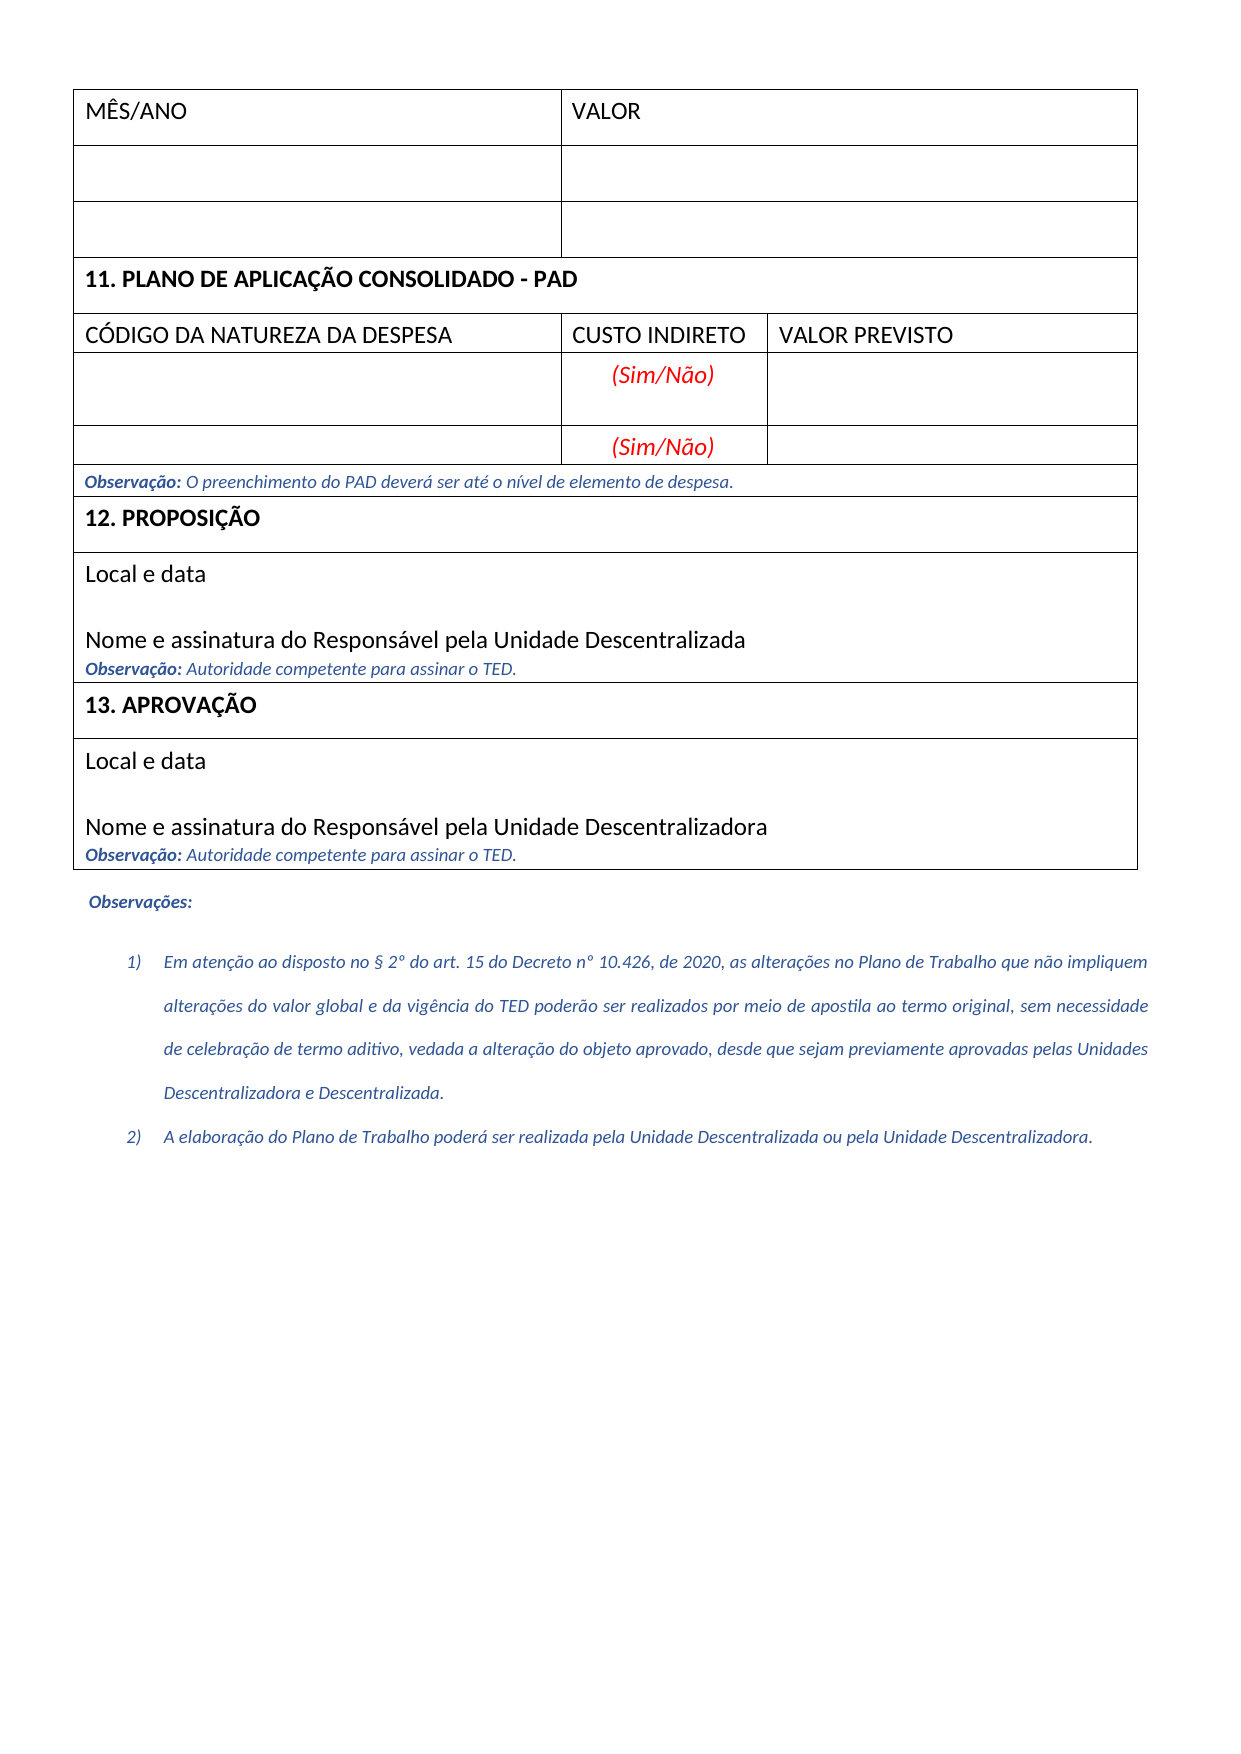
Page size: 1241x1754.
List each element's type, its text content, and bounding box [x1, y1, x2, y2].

list Em atenção ao disposto no § 2º do art. 15 do Decreto nº 10.426, de 2020, as alterações no Plano de Trabalho que não impliquem alterações do valor global e da vigência do TED poderão ser realizados por meio de apostila ao termo original, sem necessidade de celebração de termo aditivo, vedada a alteração do objeto aprovado, desde que sejam previamente aprovadas pelas Unidades Descentralizadora e Descentralizada. [126, 929, 1152, 1104]
table_cell CUSTO INDIRETO [562, 314, 767, 352]
table_cell [768, 353, 1137, 424]
table_cell [74, 426, 561, 464]
list A elaboração do Plano de Trabalho poderá ser realizada pela Unidade Descentralizada ou pela Unidade Descentralizadora. [126, 1104, 1152, 1148]
table_cell Local e data Nome e assinatura do Responsável pela Unidade Descentralizada Observação: Autoridade competente para assinar o TED. [74, 553, 1137, 682]
table_cell VALOR [562, 90, 1137, 145]
table_cell VALOR PREVISTO [768, 314, 1137, 352]
table_cell [768, 426, 1137, 464]
table_cell [74, 146, 561, 201]
table_cell 12. PROPOSIÇÃO [74, 497, 1137, 552]
table_cell 11. PLANO DE APLICAÇÃO CONSOLIDADO - PAD [74, 258, 1137, 313]
table_cell [562, 202, 1137, 257]
table_cell [562, 146, 1137, 201]
table_cell MÊS/ANO [74, 90, 561, 145]
table_cell [74, 353, 561, 424]
table_cell 13. APROVAÇÃO [74, 683, 1137, 738]
table_cell Local e data Nome e assinatura do Responsável pela Unidade Descentralizadora Observação: Autoridade competente para assinar o TED. [74, 739, 1137, 869]
table_cell CÓDIGO DA NATUREZA DA DESPESA [74, 314, 561, 352]
text Observações: [89, 870, 1152, 913]
table_cell Observação: O preenchimento do PAD deverá ser até o nível de elemento de despesa. [74, 465, 1137, 496]
table_cell (Sim/Não) [562, 353, 767, 424]
table_cell [74, 202, 561, 257]
table_cell (Sim/Não) [562, 426, 767, 464]
